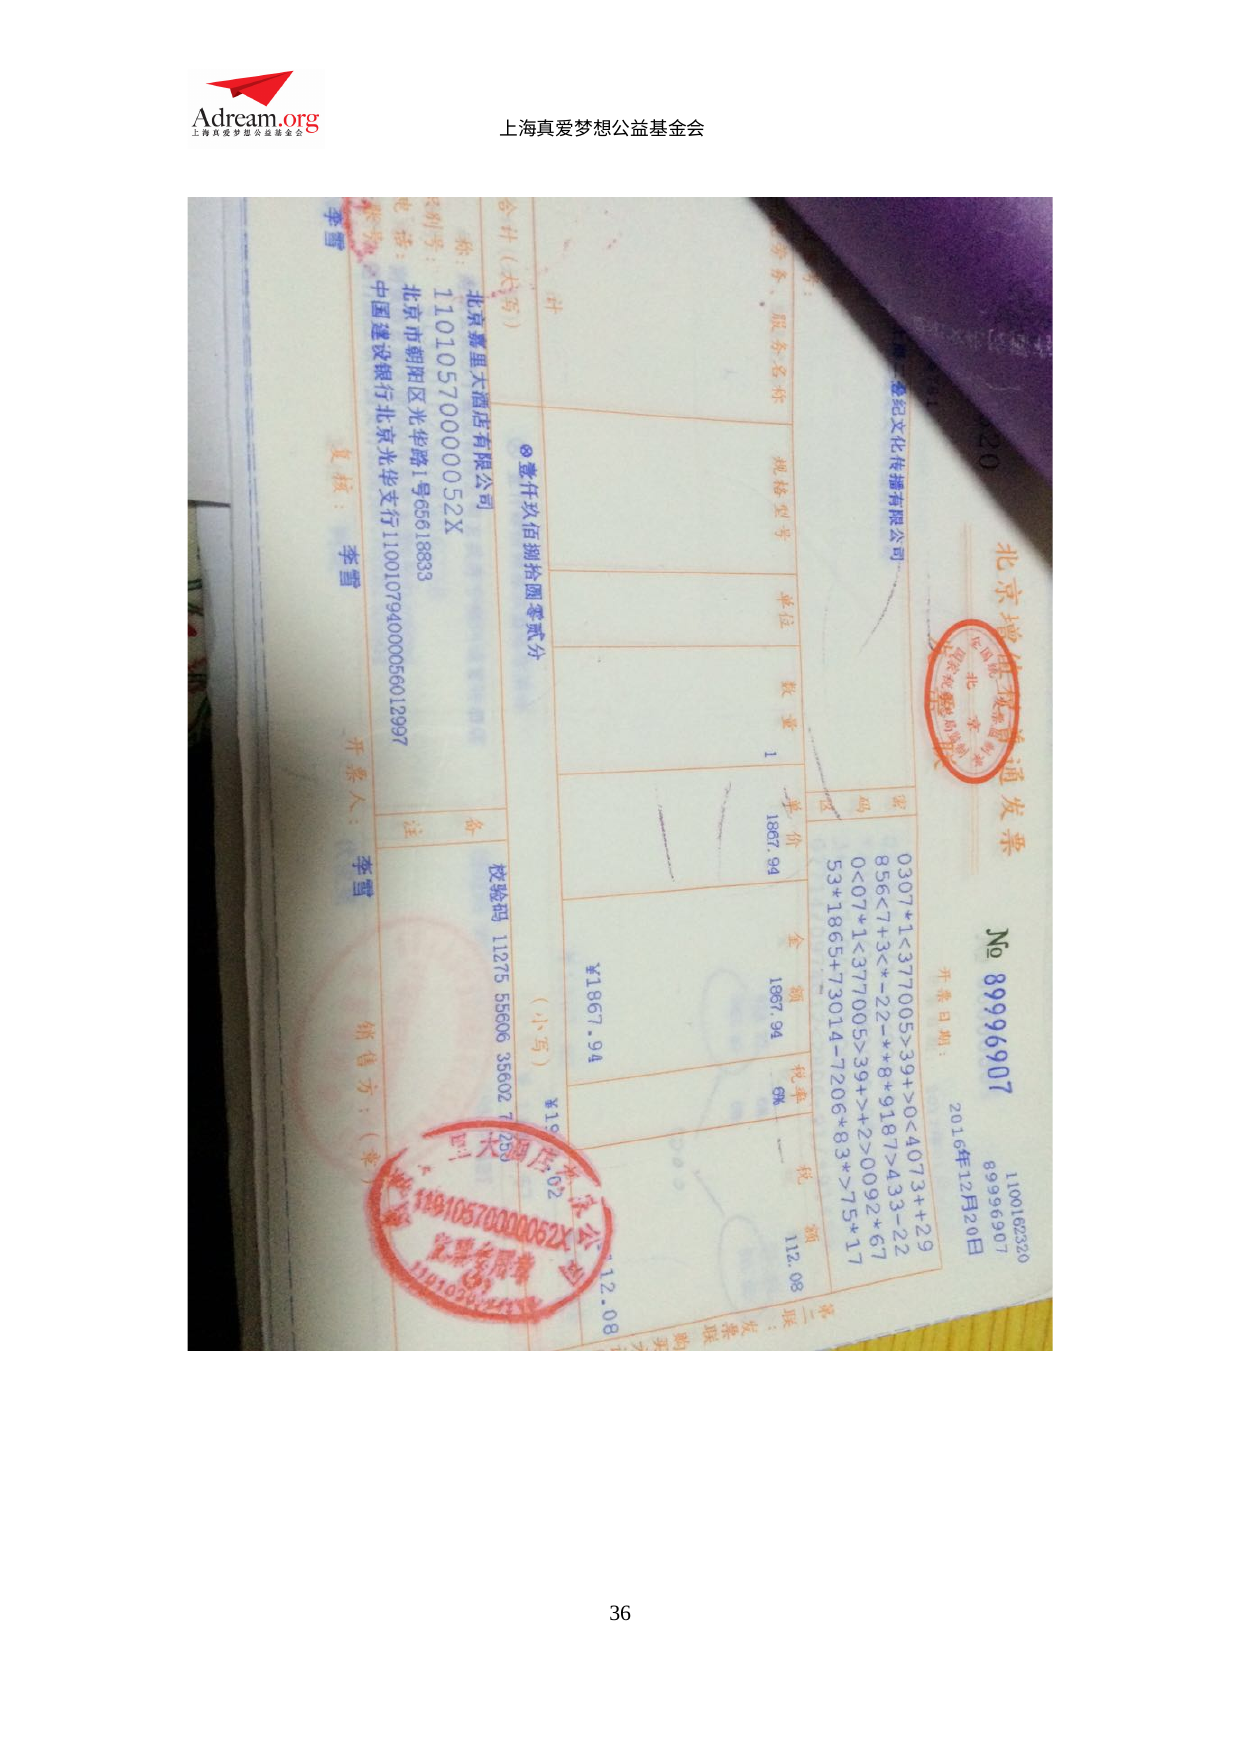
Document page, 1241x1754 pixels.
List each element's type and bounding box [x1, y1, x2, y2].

picture [187, 197, 1053, 1351]
picture [187, 69, 325, 149]
